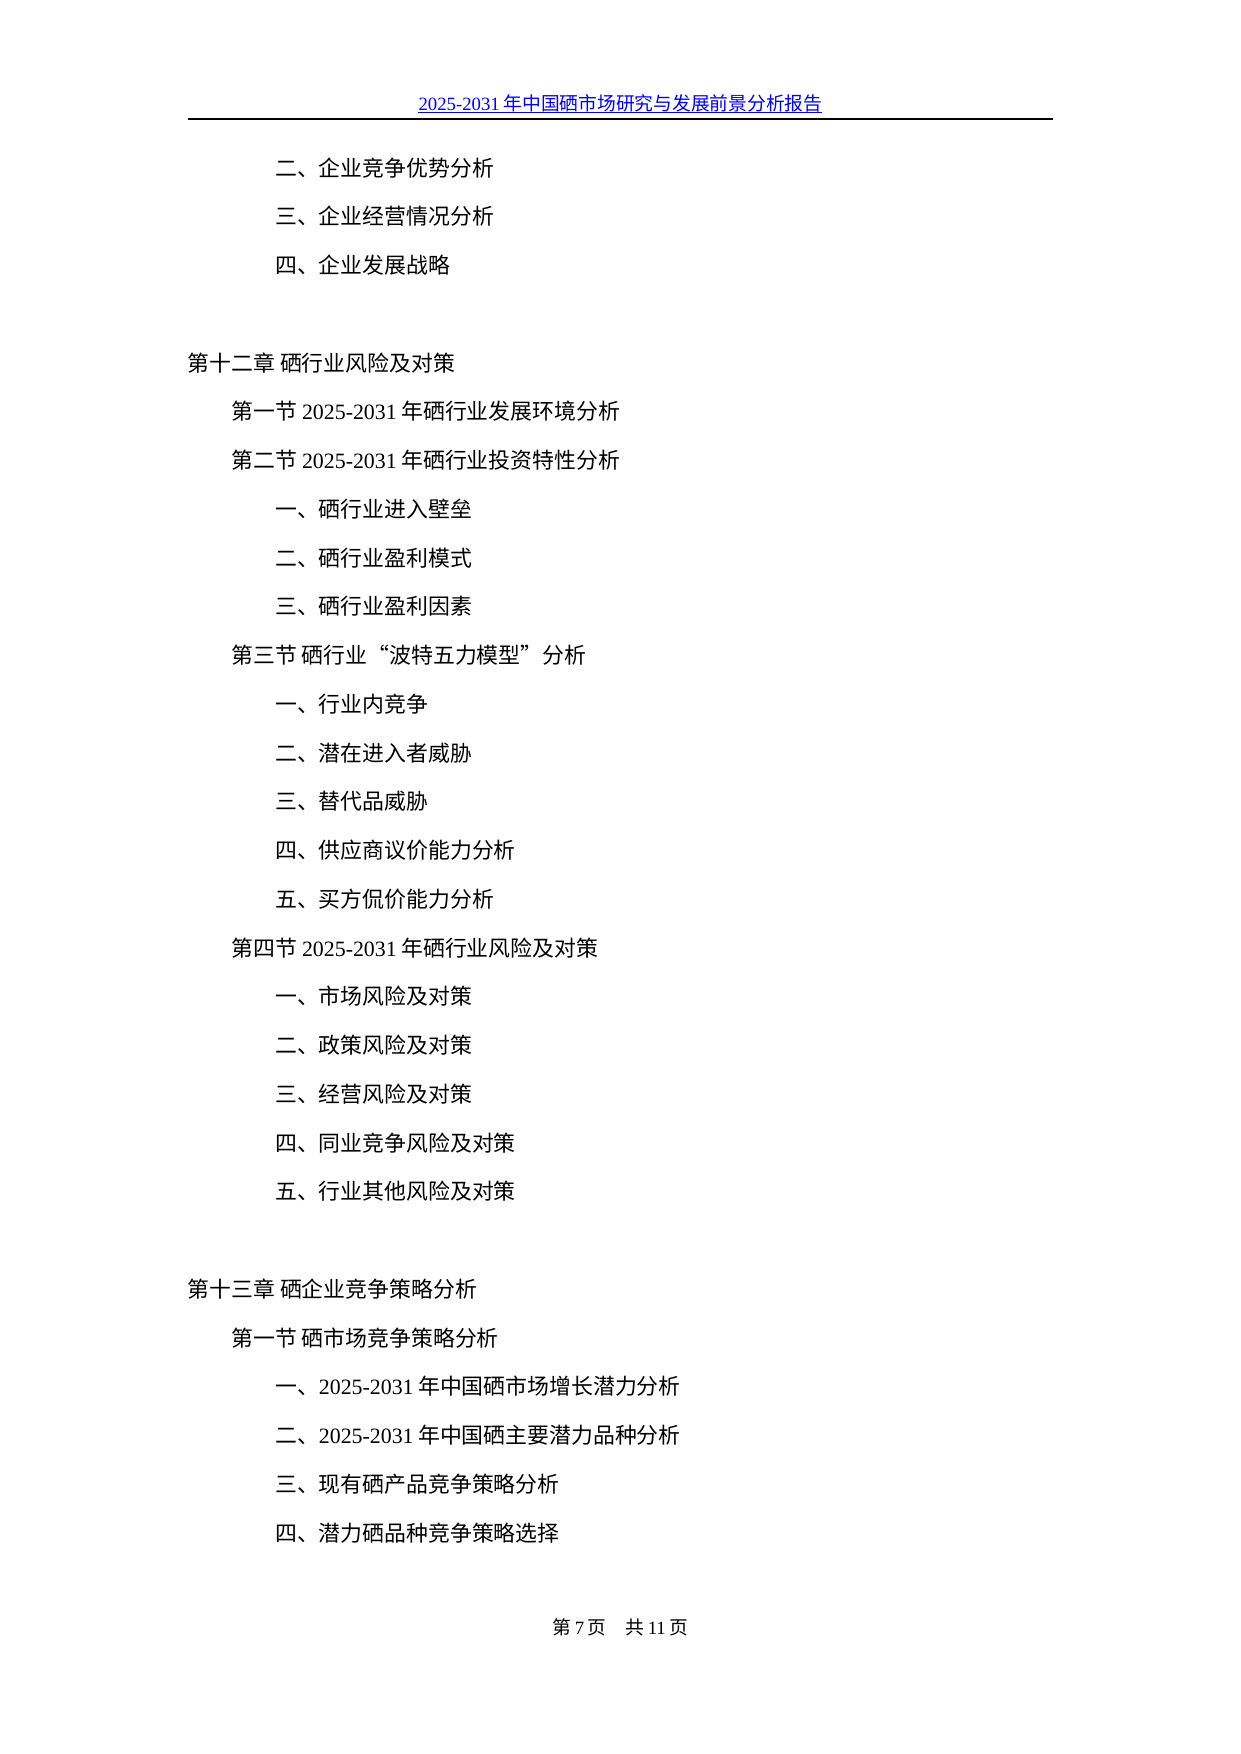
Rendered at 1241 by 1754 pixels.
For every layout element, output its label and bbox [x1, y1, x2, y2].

text [187, 150, 1053, 1548]
